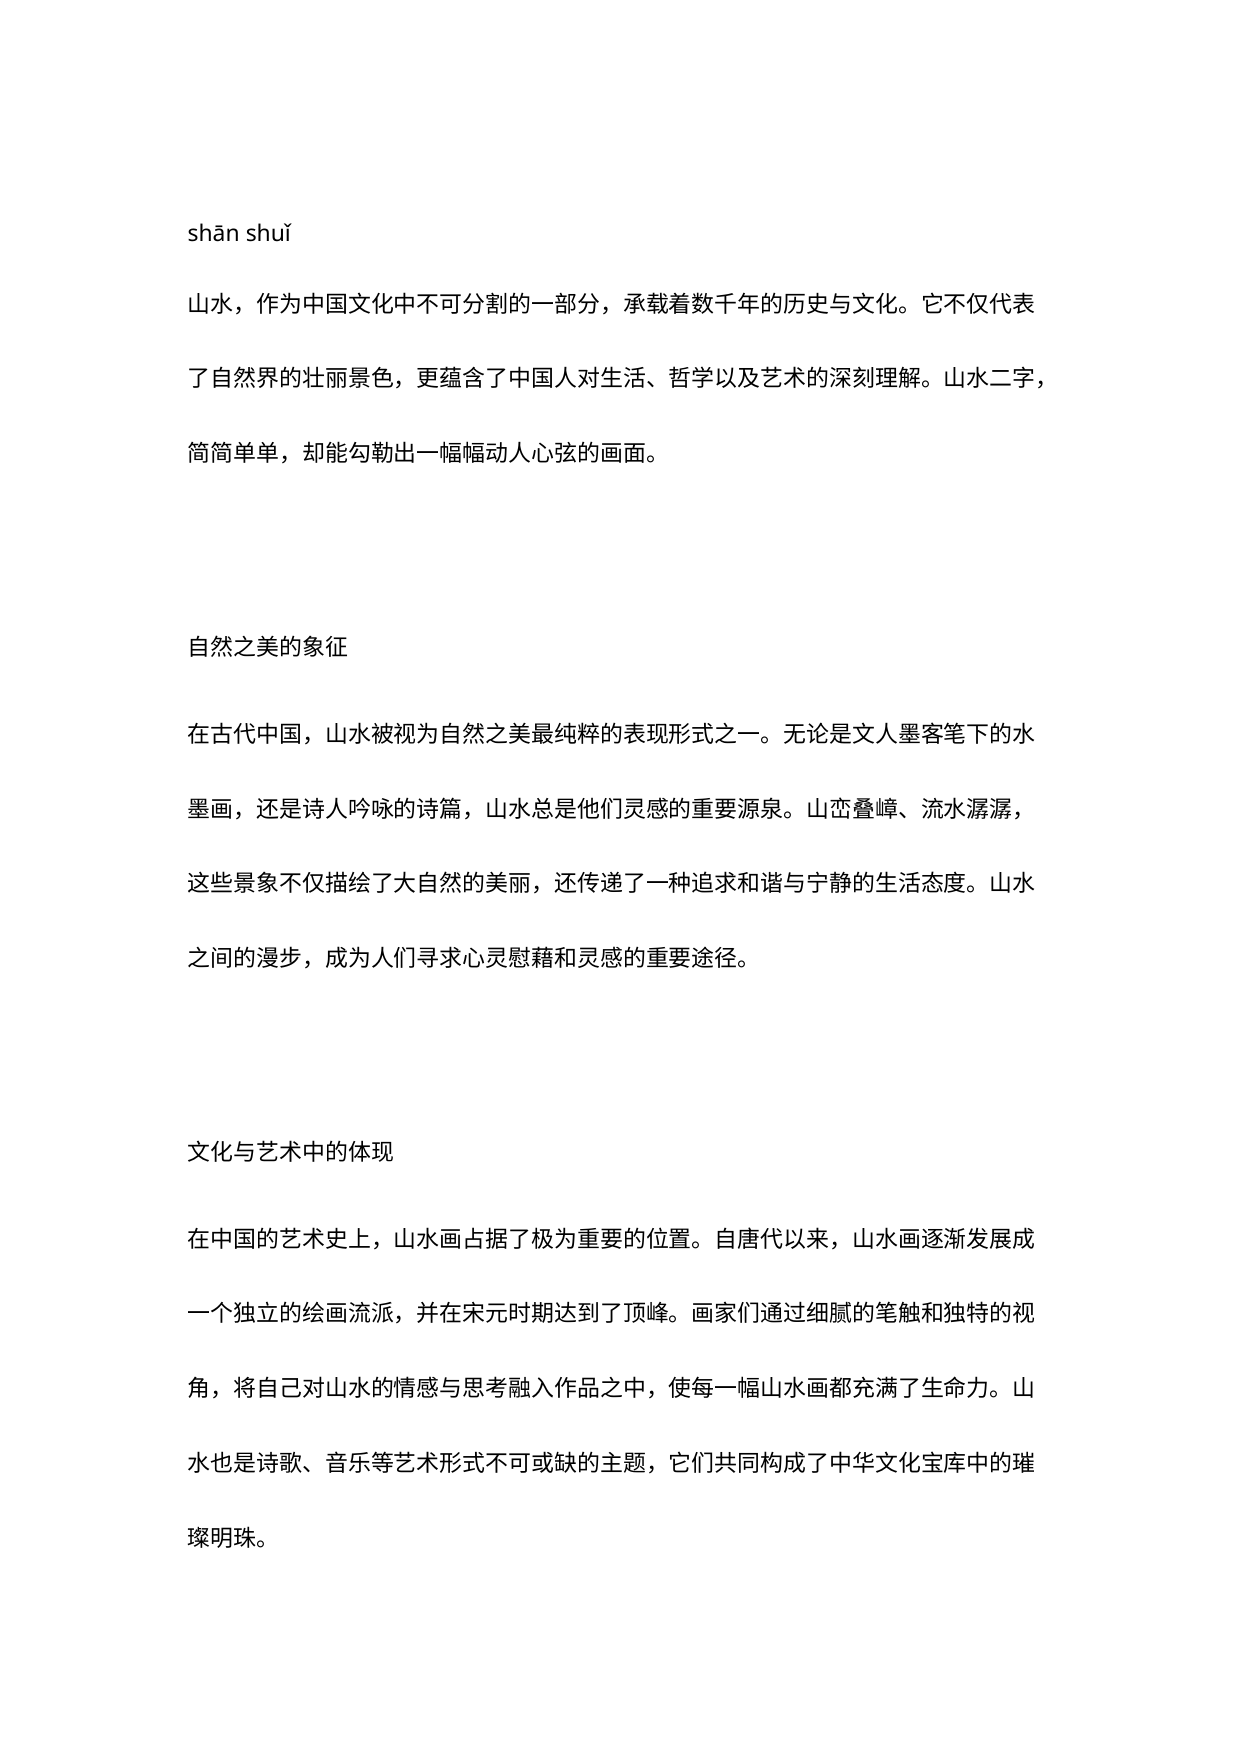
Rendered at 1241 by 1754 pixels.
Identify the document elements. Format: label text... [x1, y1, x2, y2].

text 自然之美的象征 [187, 613, 1053, 678]
text 在中国的艺术史上，山水画占据了极为重要的位置。自唐代以来，山水画逐渐发展成一个独立的绘画流派，并在宋元时期达到了顶峰。画家们通过细腻的笔触和独特的视角，将自己对山水的情感与思考融入作品之中，使每一幅山水画都充满了生命力。山水也是诗歌、音乐等艺术形式不可或缺的主题，它们共同构成了中华文化宝库中的璀璨明珠。 [187, 1205, 1053, 1568]
text 山水，作为中国文化中不可分割的一部分，承载着数千年的历史与文化。它不仅代表了自然界的壮丽景色，更蕴含了中国人对生活、哲学以及艺术的深刻理解。山水二字，简简单单，却能勾勒出一幅幅动人心弦的画面。 [187, 270, 1053, 484]
text 文化与艺术中的体现 [187, 1118, 1053, 1183]
text shān shuǐ [187, 216, 1053, 248]
text 在古代中国，山水被视为自然之美最纯粹的表现形式之一。无论是文人墨客笔下的水墨画，还是诗人吟咏的诗篇，山水总是他们灵感的重要源泉。山峦叠嶂、流水潺潺，这些景象不仅描绘了大自然的美丽，还传递了一种追求和谐与宁静的生活态度。山水之间的漫步，成为人们寻求心灵慰藉和灵感的重要途径。 [187, 700, 1053, 989]
